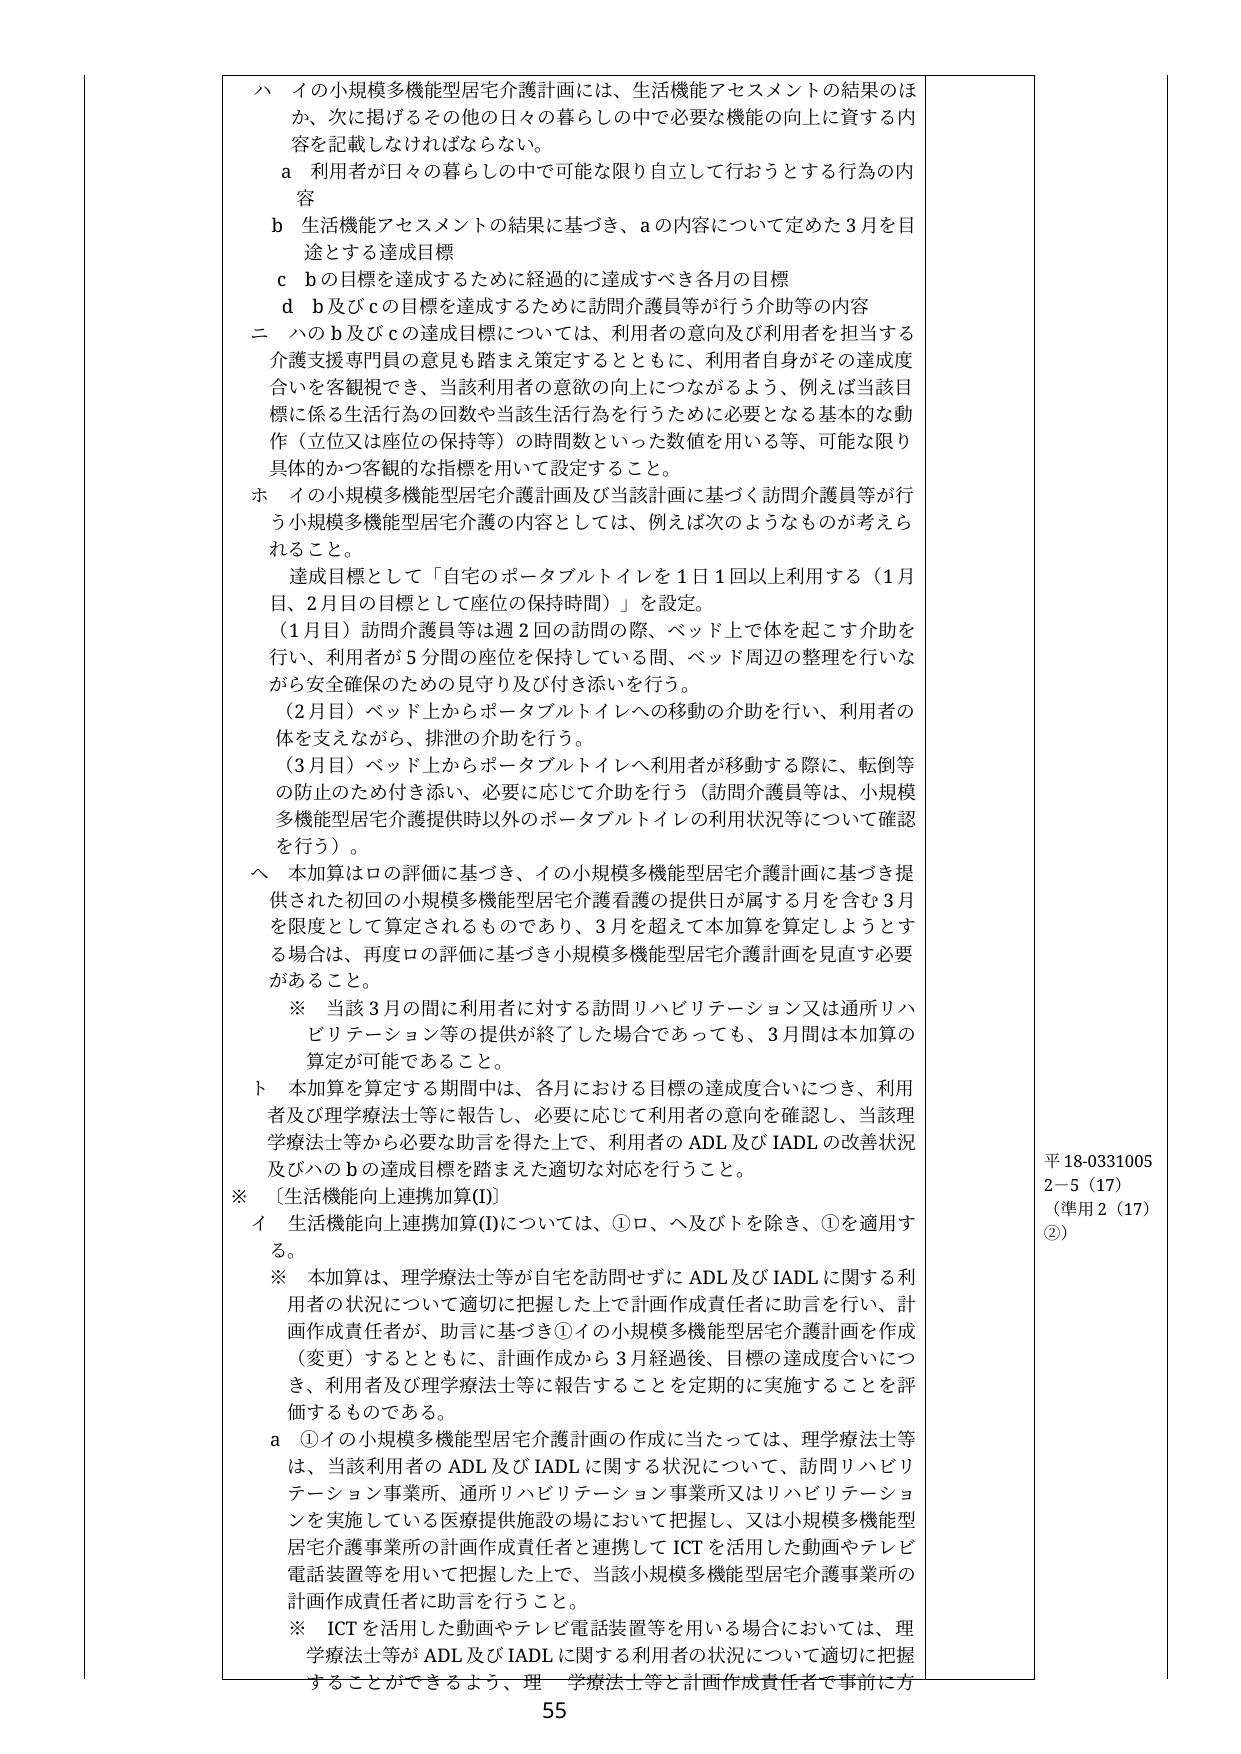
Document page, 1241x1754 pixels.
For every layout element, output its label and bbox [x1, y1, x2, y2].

table_cell [223, 76, 925, 1679]
table_cell [926, 76, 1034, 1679]
